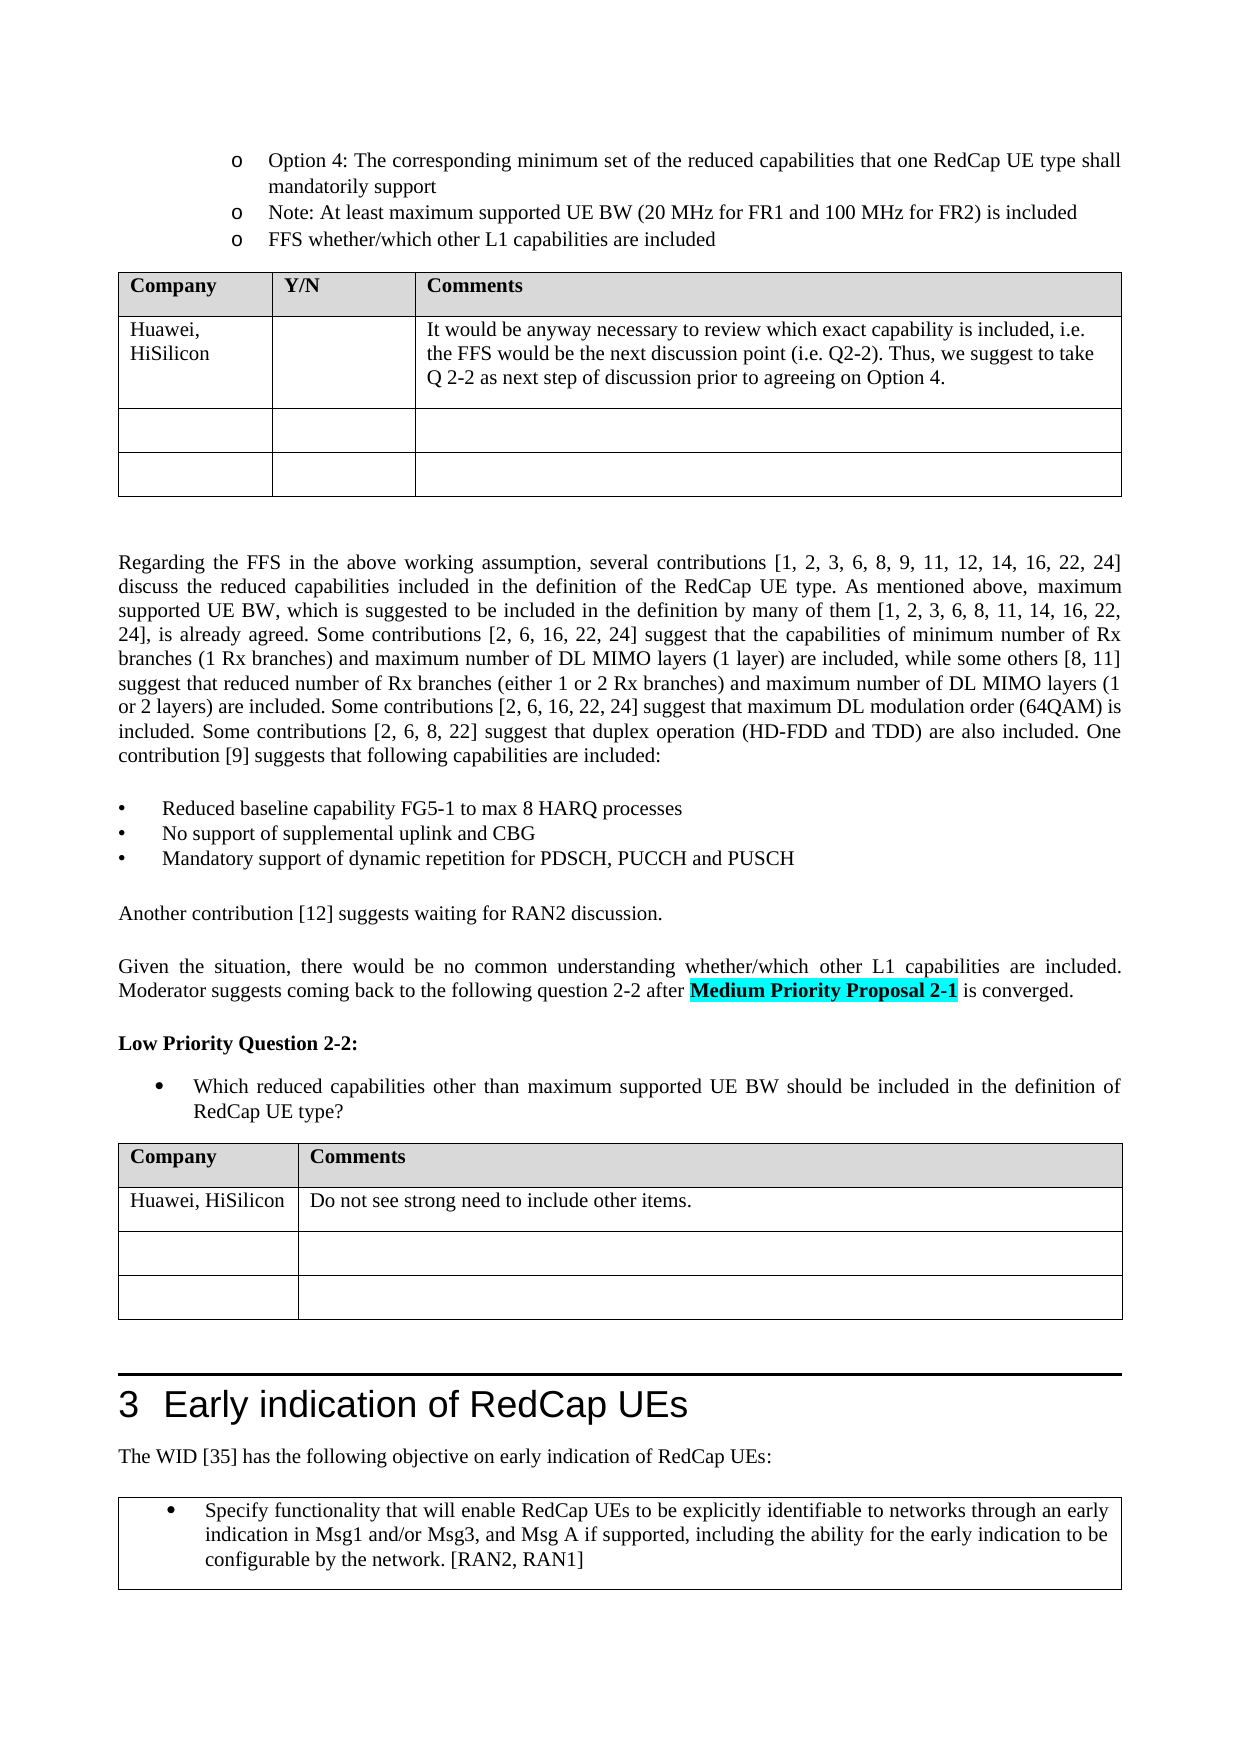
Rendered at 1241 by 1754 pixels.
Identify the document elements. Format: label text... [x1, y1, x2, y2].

list Note: At least maximum supported UE BW (20 MHz for FR1 and 100 MHz for FR2) is included [231, 199, 1122, 225]
table_cell [299, 1276, 1122, 1318]
table_cell Huawei, HiSilicon [119, 1188, 298, 1231]
table_cell [119, 409, 272, 452]
list No support of supplemental uplink and CBG [118, 821, 1122, 845]
table_cell [119, 453, 272, 496]
list Which reduced capabilities other than maximum supported UE BW should be included in the definition of RedCap UE type? [156, 1074, 1122, 1123]
table_header Specify functionality that will enable RedCap UEs to be explicitly identifiable to networks through an early indication in Msg1 and/or Msg3, and Msg A if supported, including the ability for the early indication to be configurable by the network. [RAN2, RAN1] [119, 1498, 1121, 1589]
table_header Comments [416, 273, 1121, 316]
table_cell Do not see strong need to include other items. [299, 1188, 1122, 1231]
list Option 4: The corresponding minimum set of the reduced capabilities that one RedCap UE type shall mandatorily support [231, 147, 1122, 198]
table_cell [119, 1276, 298, 1318]
table_header Y/N [273, 273, 415, 316]
subtitle Early indication of RedCap UEs [118, 1376, 1122, 1425]
list FFS whether/which other L1 capabilities are included [231, 227, 1122, 252]
list Mandatory support of dynamic repetition for PDSCH, PUCCH and PUSCH [118, 846, 1122, 870]
table_header Company [119, 1144, 298, 1187]
table_cell [119, 1232, 298, 1275]
text Another contribution [12] suggests waiting for RAN2 discussion. [118, 901, 1122, 925]
table_header Company [119, 273, 272, 316]
table_cell It would be anyway necessary to review which exact capability is included, i.e. the FFS would be the next discussion point (i.e. Q2-2). Thus, we suggest to take Q 2-2 as next step of discussion prior to agreeing on Option 4. [416, 317, 1121, 408]
table_cell [273, 317, 415, 408]
table_cell [416, 453, 1121, 496]
table_cell Huawei, HiSilicon [119, 317, 272, 408]
table_cell [299, 1232, 1122, 1275]
text Low Priority Question 2-2: [118, 1031, 1122, 1055]
table_cell [416, 409, 1121, 452]
text The WID [35] has the following objective on early indication of RedCap UEs: [118, 1444, 1122, 1468]
text Given the situation, there would be no common understanding whether/which other L1 capabilities are included. Moderator suggests coming back to the following question 2-2 after Medium Priority Proposal 2-1 is converged. [118, 954, 1122, 1002]
table_cell [273, 409, 415, 452]
table_cell [273, 453, 415, 496]
table_header Comments [299, 1144, 1122, 1187]
text Regarding the FFS in the above working assumption, several contributions [1, 2, 3, 6, 8, 9, 11, 12, 14, 16, 22, 24] discuss the reduced capabilities included in the definition of the RedCap UE type. As mentioned above, maximum supported UE BW, which is suggested to be included in the definition by many of them [1, 2, 3, 6, 8, 11, 14, 16, 22, 24], is already agreed. Some contributions [2, 6, 16, 22, 24] suggest that the capabilities of minimum number of Rx branches (1 Rx branches) and maximum number of DL MIMO layers (1 layer) are included, while some others [8, 11] suggest that reduced number of Rx branches (either 1 or 2 Rx branches) and maximum number of DL MIMO layers (1 or 2 layers) are included. Some contributions [2, 6, 16, 22, 24] suggest that maximum DL modulation order (64QAM) is included. Some contributions [2, 6, 8, 22] suggest that duplex operation (HD-FDD and TDD) are also included. One contribution [9] suggests that following capabilities are included: [118, 550, 1122, 767]
list Reduced baseline capability FG5-1 to max 8 HARQ processes [118, 796, 1122, 820]
